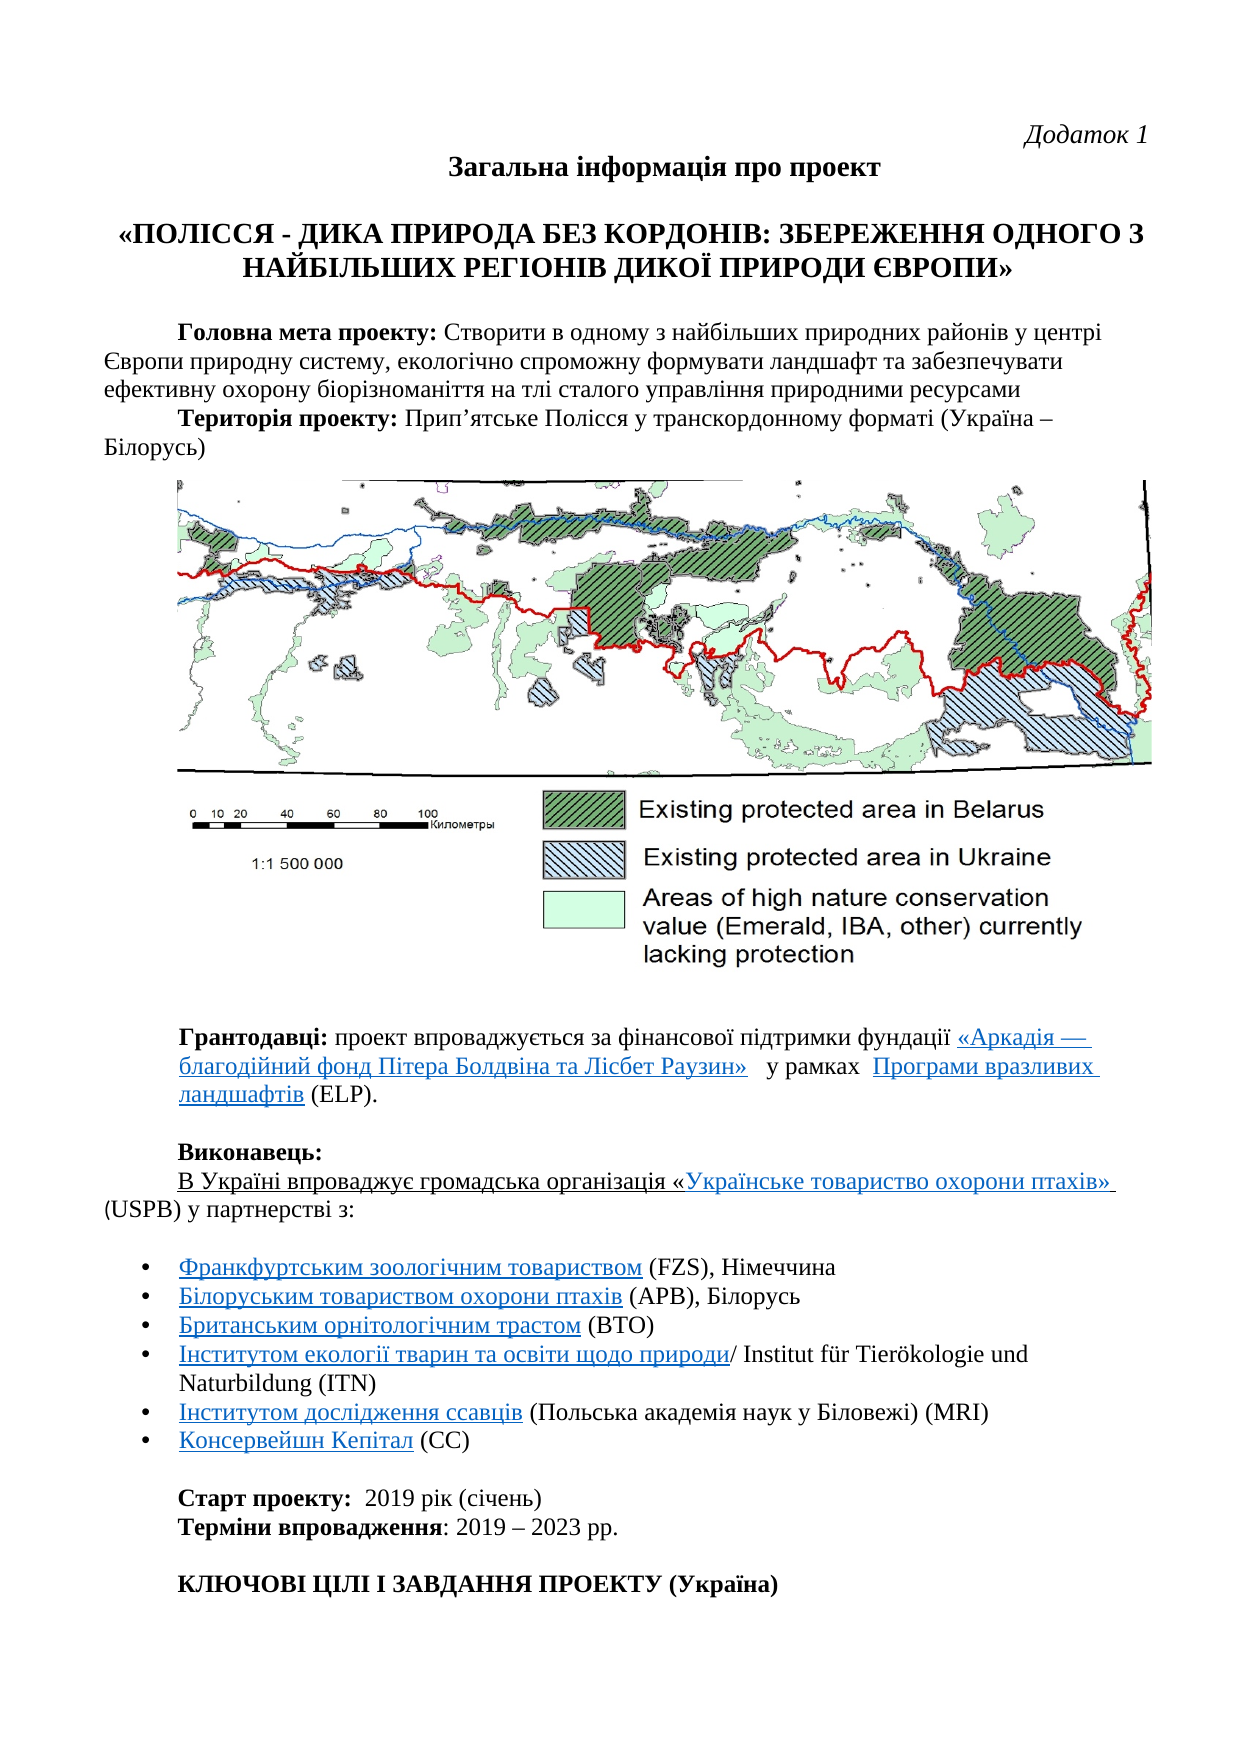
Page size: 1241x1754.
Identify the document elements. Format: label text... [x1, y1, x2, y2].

text КЛЮЧОВІ ЦІЛІ І ЗАВДАННЯ ПРОЕКТУ (Україна) [103, 1569, 1152, 1598]
text Загальна інформація про проект [103, 149, 1152, 183]
text «Полісся - Дика природа без кордонів: зБЕРЕЖЕННЯ одного з найбільших регіонів дикої природи Європи» [103, 216, 1152, 283]
list Інститутом екології тварин та освіти щодо природи/ Institut für Tierökologie und Naturbildung (ITN) [141, 1339, 1152, 1397]
text Виконавець: [103, 1137, 1152, 1166]
text Додаток 1 [103, 118, 1152, 149]
list Інститутом дослідження ссавців (Польська академія наук у Біловежі) (MRI) [141, 1397, 1152, 1425]
text Територія проекту: Прип’ятське Полісся у транскордонному форматі (Україна – Білорусь) [103, 403, 1152, 461]
text Старт проекту: 2019 рік (січень) [103, 1483, 1152, 1512]
text Грантодавці: проект впроваджується за фінансової підтримки фундації «Аркадія — благодійний фонд Пітера Болдвіна та Лісбет Раузин» у рамках Програми вразливих ландшафтів (ELP). [178, 1022, 1152, 1108]
text В Україні впроваджує громадська організація «Українське товариство охорони птахів» (USPB) у партнерстві з: [103, 1166, 1152, 1224]
list Франкфуртським зоологічним товариством (FZS), Німеччина [141, 1252, 1152, 1281]
list Консервейшн Кепітал (СС) [141, 1425, 1152, 1454]
text Головна мета проекту: Створити в одному з найбільших природних районів у центрі Європи природну систему, екологічно спроможну формувати ландшафт та забезпечувати ефективну охорону біорізноманіття на тлі сталого управління природними ресурсами [103, 317, 1152, 403]
text Терміни впровадження: 2019 – 2023 рр. [103, 1512, 1152, 1541]
picture [177, 480, 1152, 989]
list Британським орнітологічним трастом (BTO) [141, 1310, 1152, 1339]
list Білоруським товариством охорони птахів (APB), Білорусь [141, 1281, 1152, 1310]
